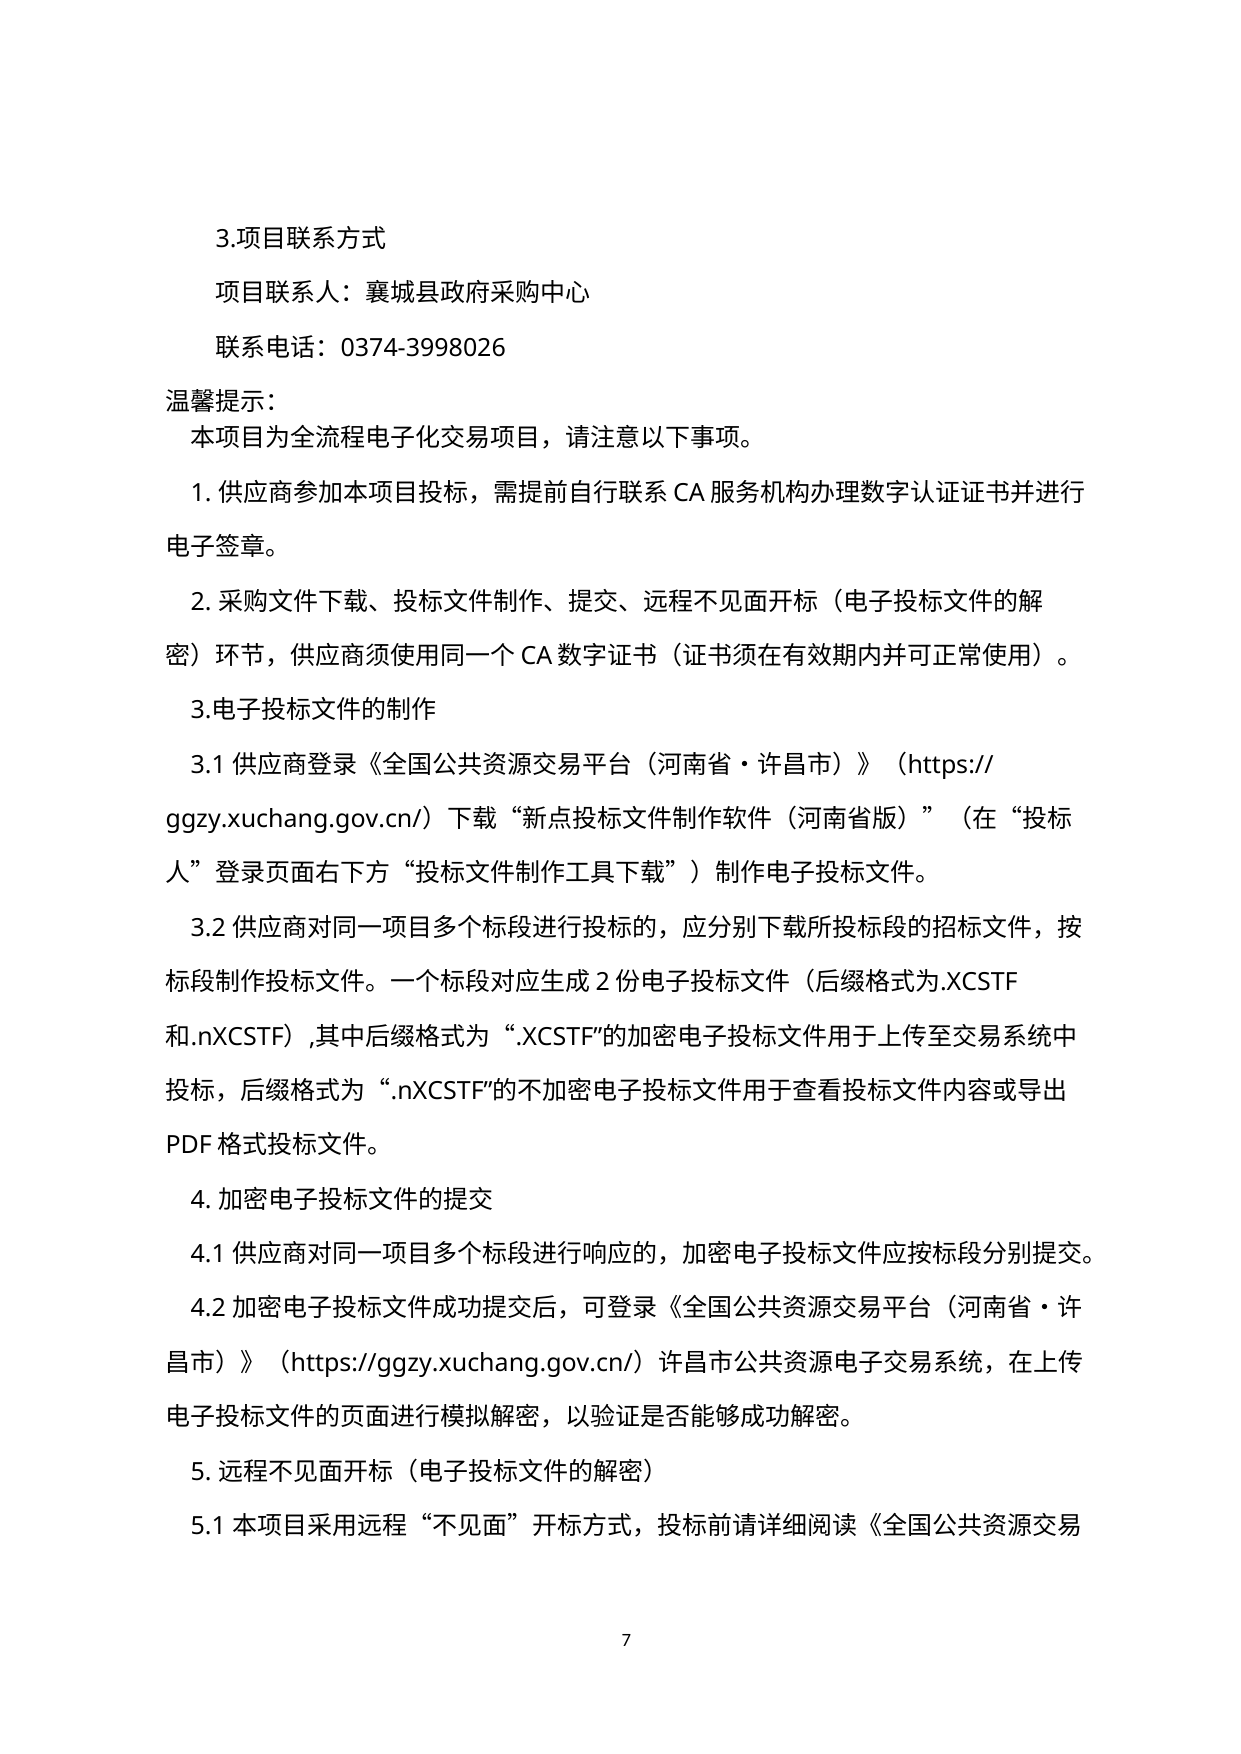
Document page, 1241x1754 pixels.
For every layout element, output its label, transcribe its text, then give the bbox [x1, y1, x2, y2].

list 5. 远程不见面开标（电子投标文件的解密） [165, 1451, 1087, 1487]
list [165, 1505, 1087, 1542]
list 联系电话：0374-3998026 [165, 327, 1087, 363]
list 2. 采购文件下载、投标文件制作、提交、远程不见面开标（电子投标文件的解密）环节，供应商须使用同一个CA数字证书（证书须在有效期内并可正常使用）。 [165, 581, 1087, 672]
text 温馨提示： [165, 382, 1087, 418]
list 3.电子投标文件的制作 [165, 690, 1087, 726]
list 本项目为全流程电子化交易项目，请注意以下事项。 [165, 418, 1087, 454]
list 3.2 供应商对同一项目多个标段进行投标的，应分别下载所投标段的招标文件，按标段制作投标文件。一个标段对应生成2份电子投标文件（后缀格式为.XCSTF和.nXCSTF）,其中后缀格式为“.XCSTF”的加密电子投标文件用于上传至交易系统中投标，后缀格式为“.nXCSTF”的不加密电子投标文件用于查看投标文件内容或导出PDF格式投标文件。 [165, 907, 1087, 1161]
list 4.1 供应商对同一项目多个标段进行响应的，加密电子投标文件应按标段分别提交。 [165, 1233, 1087, 1270]
list 4.2 加密电子投标文件成功提交后，可登录《全国公共资源交易平台（河南省•许昌市）》（https://ggzy.xuchang.gov.cn/）许昌市公共资源电子交易系统，在上传电子投标文件的页面进行模拟解密，以验证是否能够成功解密。 [165, 1288, 1087, 1433]
list 项目联系人：襄城县政府采购中心 [165, 273, 1087, 309]
list 1. 供应商参加本项目投标，需提前自行联系CA服务机构办理数字认证证书并进行电子签章。 [165, 472, 1087, 563]
list 4. 加密电子投标文件的提交 [165, 1179, 1087, 1215]
list 3.1 供应商登录《全国公共资源交易平台（河南省•许昌市）》（https://ggzy.xuchang.gov.cn/）下载“新点投标文件制作软件（河南省版）”（在“投标人”登录页面右下方“投标文件制作工具下载”）制作电子投标文件。 [165, 744, 1087, 889]
list 3.项目联系方式 [165, 218, 1087, 255]
